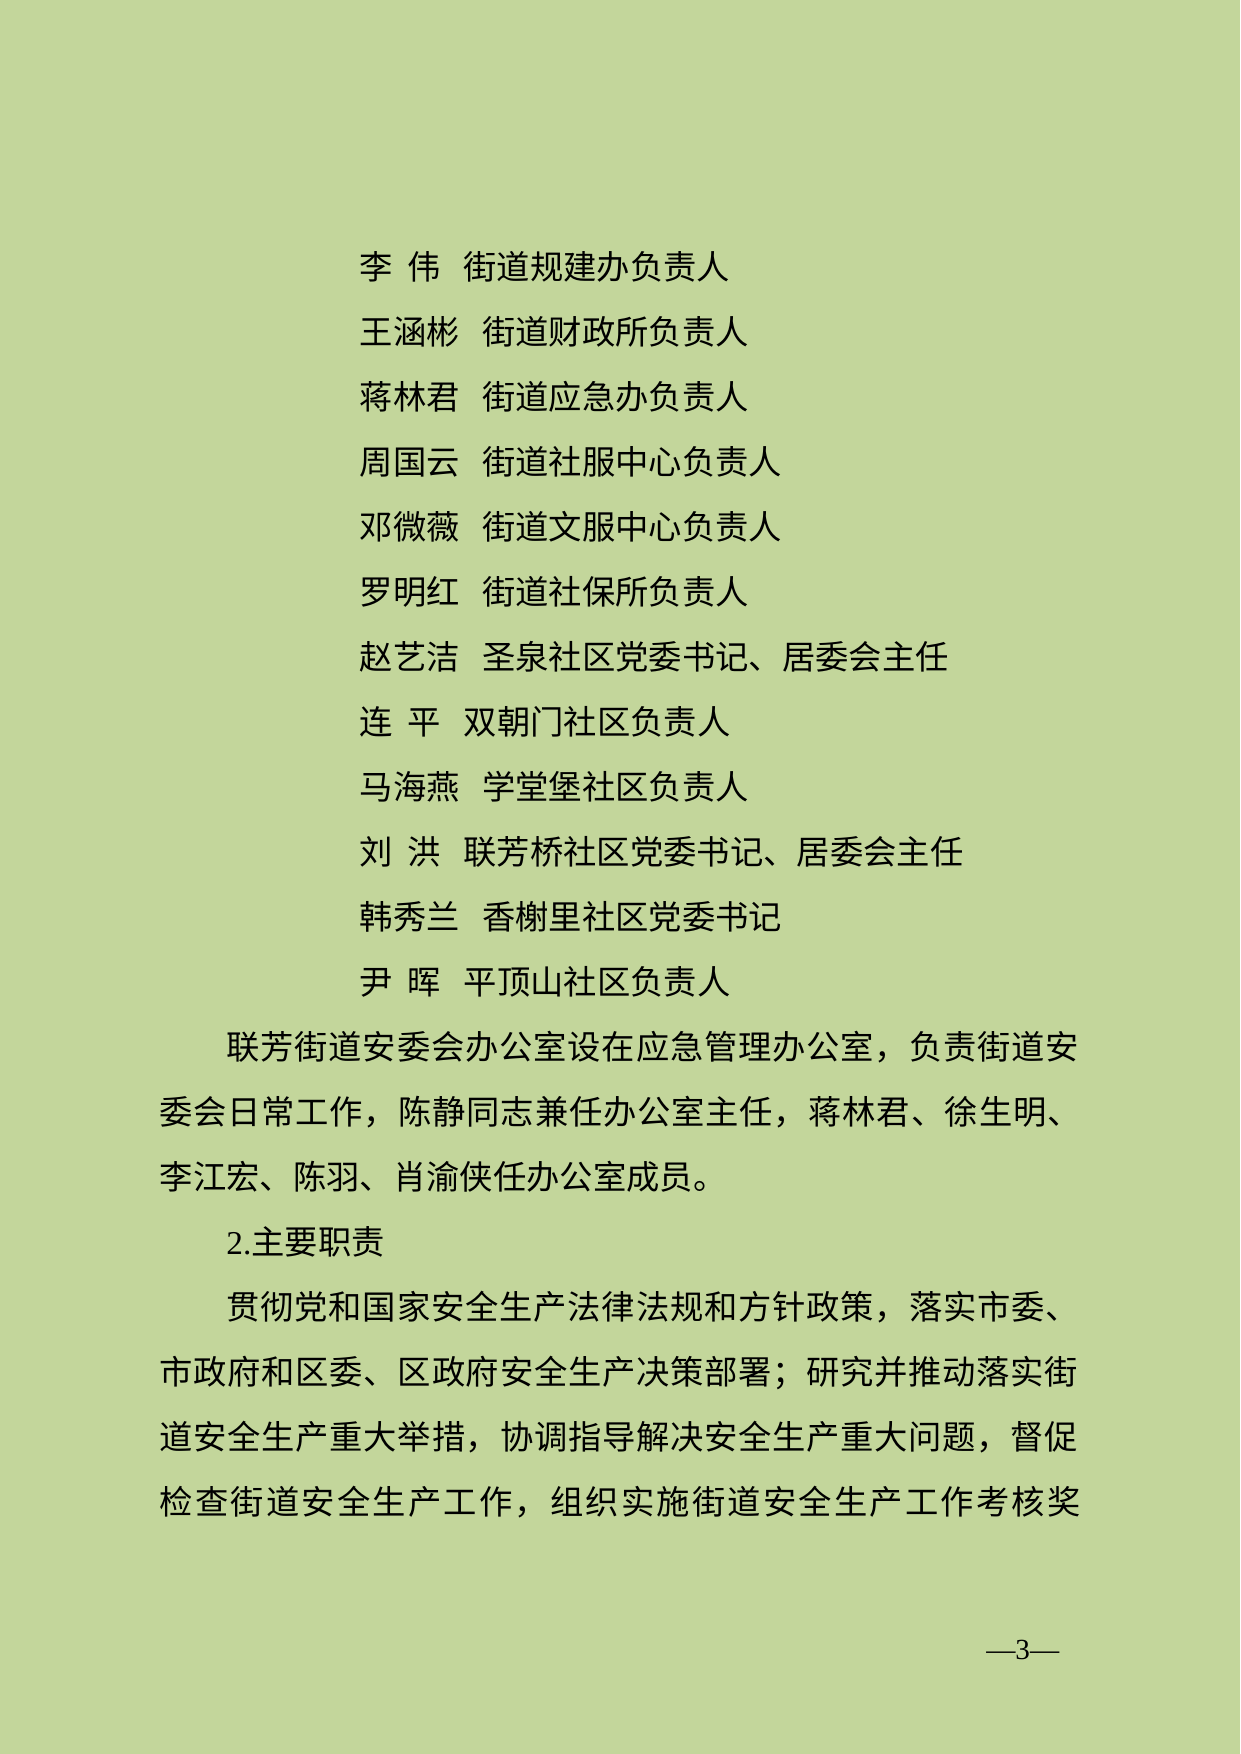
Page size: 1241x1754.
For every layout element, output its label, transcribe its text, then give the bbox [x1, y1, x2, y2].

text 王涵彬 街道财政所负责人 [293, 298, 1081, 363]
text 邓微薇 街道文服中心负责人 [293, 493, 1081, 558]
text 刘 洪 联芳桥社区党委书记、居委会主任 [293, 818, 1081, 883]
text 连 平 双朝门社区负责人 [293, 688, 1081, 753]
text 韩秀兰 香榭里社区党委书记 [293, 883, 1081, 948]
text 联芳街道安委会办公室设在应急管理办公室，负责街道安委会日常工作，陈静同志兼任办公室主任，蒋林君、徐生明、李江宏、陈羽、肖渝侠任办公室成员。 [159, 1013, 1081, 1208]
text 赵艺洁 圣泉社区党委书记、居委会主任 [293, 623, 1081, 688]
text 罗明红 街道社保所负责人 [293, 558, 1081, 623]
text 尹 晖 平顶山社区负责人 [293, 948, 1081, 1013]
text 李 伟 街道规建办负责人 [293, 233, 1081, 298]
text 蒋林君 街道应急办负责人 [293, 363, 1081, 428]
text 马海燕 学堂堡社区负责人 [293, 753, 1081, 818]
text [159, 1273, 1081, 1533]
text 周国云 街道社服中心负责人 [293, 428, 1081, 493]
text 2.主要职责 [159, 1208, 1081, 1273]
